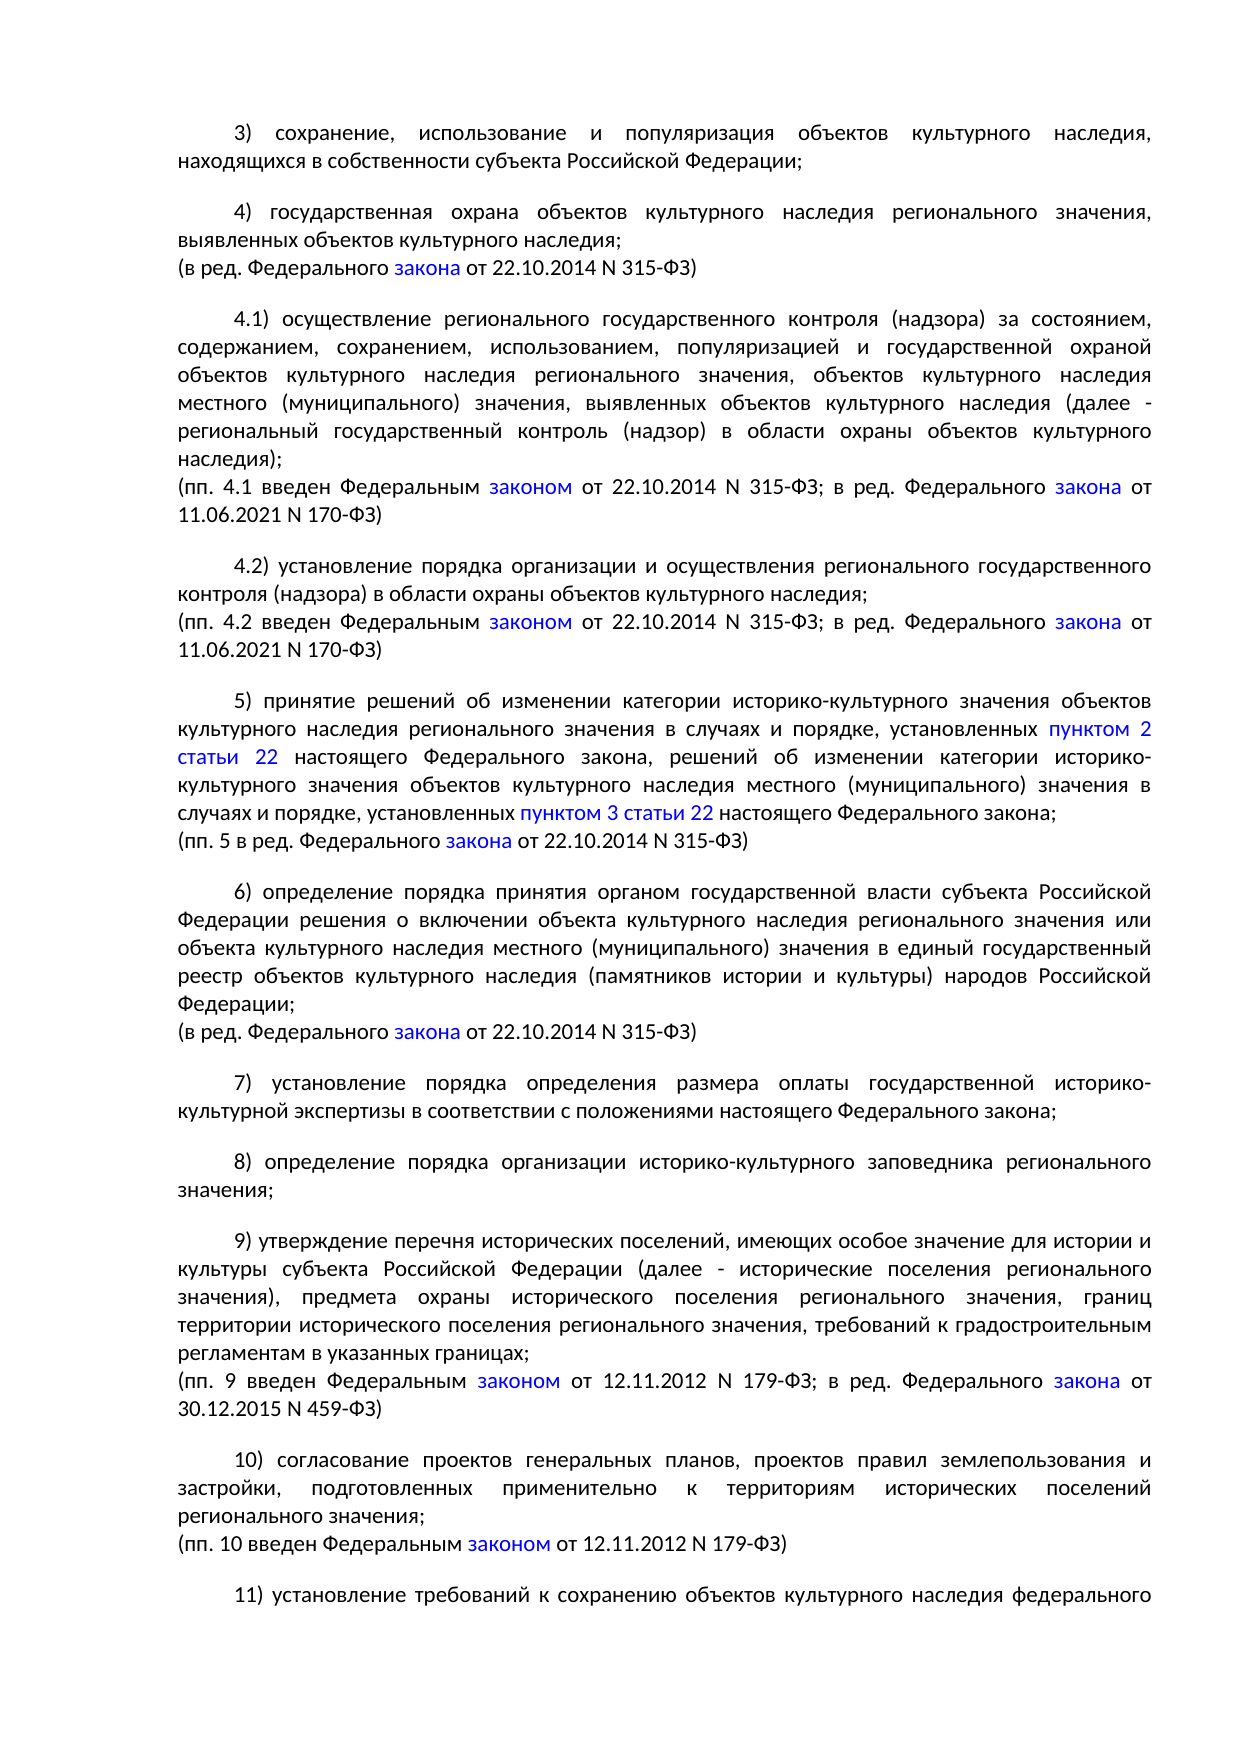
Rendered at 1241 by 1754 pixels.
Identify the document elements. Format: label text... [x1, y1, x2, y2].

text (в ред. Федерального закона от 22.10.2014 N 315-ФЗ) [177, 1017, 1152, 1045]
text (пп. 10 введен Федеральным законом от 12.11.2012 N 179-ФЗ) [177, 1529, 1152, 1557]
text (пп. 4.1 введен Федеральным законом от 22.10.2014 N 315-ФЗ; в ред. Федерального закона от 11.06.2021 N 170-ФЗ) [177, 472, 1152, 528]
text 4.2) установление порядка организации и осуществления регионального государственного контроля (надзора) в области охраны объектов культурного наследия; [177, 551, 1152, 607]
text 4) государственная охрана объектов культурного наследия регионального значения, выявленных объектов культурного наследия; [177, 197, 1152, 253]
text 9) утверждение перечня исторических поселений, имеющих особое значение для истории и культуры субъекта Российской Федерации (далее - исторические поселения регионального значения), предмета охраны исторического поселения регионального значения, границ территории исторического поселения регионального значения, требований к градостроительным регламентам в указанных границах; [177, 1226, 1152, 1366]
text 7) установление порядка определения размера оплаты государственной историко-культурной экспертизы в соответствии с положениями настоящего Федерального закона; [177, 1068, 1152, 1124]
text (пп. 9 введен Федеральным законом от 12.11.2012 N 179-ФЗ; в ред. Федерального закона от 30.12.2015 N 459-ФЗ) [177, 1366, 1152, 1422]
text 6) определение порядка принятия органом государственной власти субъекта Российской Федерации решения о включении объекта культурного наследия регионального значения или объекта культурного наследия местного (муниципального) значения в единый государственный реестр объектов культурного наследия (памятников истории и культуры) народов Российской Федерации; [177, 877, 1152, 1017]
text 4.1) осуществление регионального государственного контроля (надзора) за состоянием, содержанием, сохранением, использованием, популяризацией и государственной охраной объектов культурного наследия регионального значения, объектов культурного наследия местного (муниципального) значения, выявленных объектов культурного наследия (далее - региональный государственный контроль (надзор) в области охраны объектов культурного наследия); [177, 304, 1152, 472]
text 10) согласование проектов генеральных планов, проектов правил землепользования и застройки, подготовленных применительно к территориям исторических поселений регионального значения; [177, 1445, 1152, 1529]
text 3) сохранение, использование и популяризация объектов культурного наследия, находящихся в собственности субъекта Российской Федерации; [177, 118, 1152, 174]
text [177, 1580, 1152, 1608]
text 8) определение порядка организации историко-культурного заповедника регионального значения; [177, 1147, 1152, 1203]
text (пп. 4.2 введен Федеральным законом от 22.10.2014 N 315-ФЗ; в ред. Федерального закона от 11.06.2021 N 170-ФЗ) [177, 607, 1152, 663]
text 5) принятие решений об изменении категории историко-культурного значения объектов культурного наследия регионального значения в случаях и порядке, установленных пунктом 2 статьи 22 настоящего Федерального закона, решений об изменении категории историко-культурного значения объектов культурного наследия местного (муниципального) значения в случаях и порядке, установленных пунктом 3 статьи 22 настоящего Федерального закона; [177, 686, 1152, 826]
text (в ред. Федерального закона от 22.10.2014 N 315-ФЗ) [177, 253, 1152, 281]
text (пп. 5 в ред. Федерального закона от 22.10.2014 N 315-ФЗ) [177, 826, 1152, 854]
